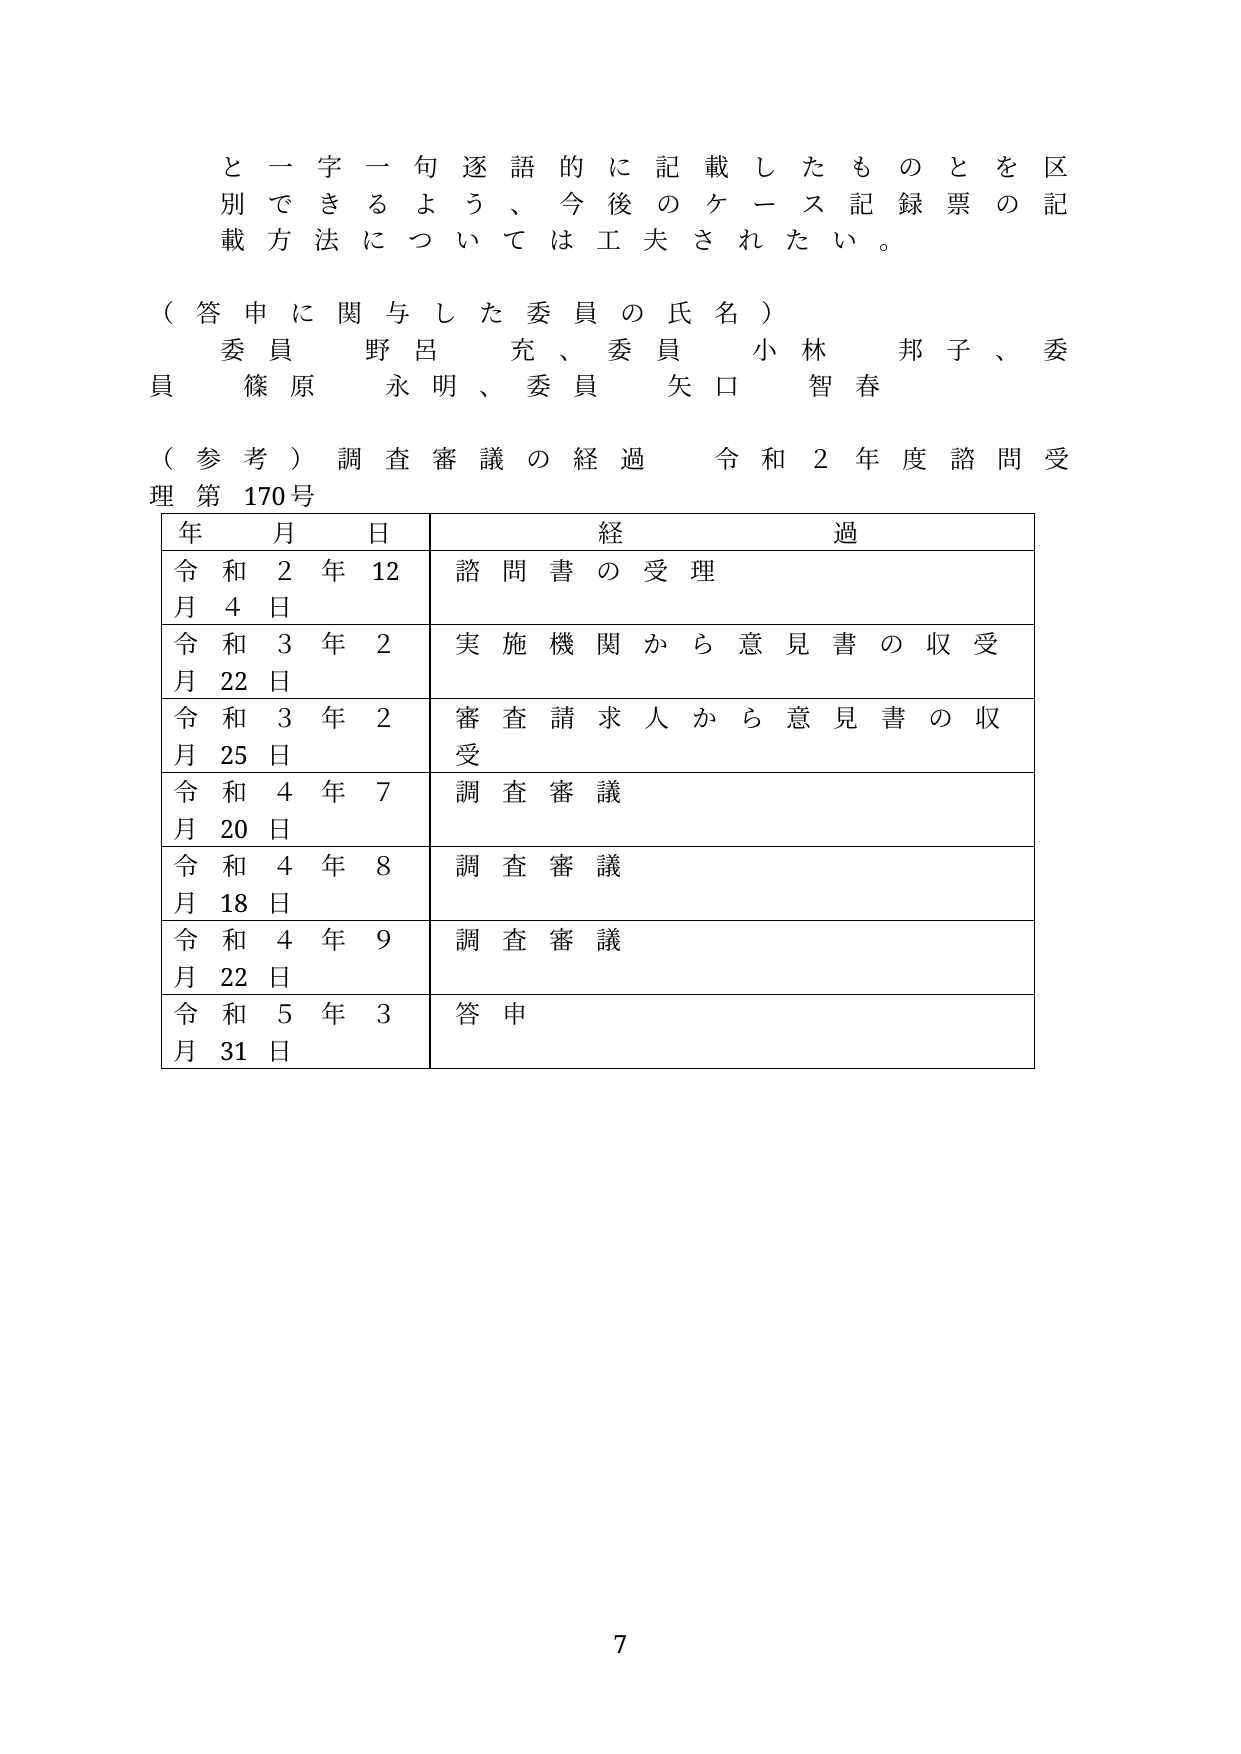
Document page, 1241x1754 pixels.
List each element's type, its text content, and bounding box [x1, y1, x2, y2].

table_cell 審査請求人から意見書の収受 [431, 699, 1034, 772]
text 委員 野呂 充、委員 小林 邦子、委員 篠原 永明、委員 矢口 智春 [149, 330, 1091, 403]
table_header 経 過 [431, 514, 1034, 550]
table_cell 令和３年２月22日 [162, 625, 429, 698]
table_cell 令和４年８月18日 [162, 847, 429, 920]
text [196, 148, 1091, 257]
table_cell 諮問書の受理 [431, 551, 1034, 624]
table_cell 答申 [431, 995, 1034, 1068]
table_cell 令和５年３月31日 [162, 995, 429, 1068]
text （答申に関与した委員の氏名） [149, 294, 1091, 330]
text （参考）調査審議の経過 令和２年度諮問受理第170号 [98, 439, 1091, 512]
table_cell 令和４年７月20日 [162, 773, 429, 846]
table_cell 調査審議 [431, 921, 1034, 994]
table_cell 実施機関から意見書の収受 [431, 625, 1034, 698]
table_cell 令和４年９月22日 [162, 921, 429, 994]
table_cell 令和２年12月４日 [162, 551, 429, 624]
table_cell 令和３年２月25日 [162, 699, 429, 772]
table_header 年 月 日 [162, 514, 429, 550]
table_cell 調査審議 [431, 847, 1034, 920]
table_cell 調査審議 [431, 773, 1034, 846]
